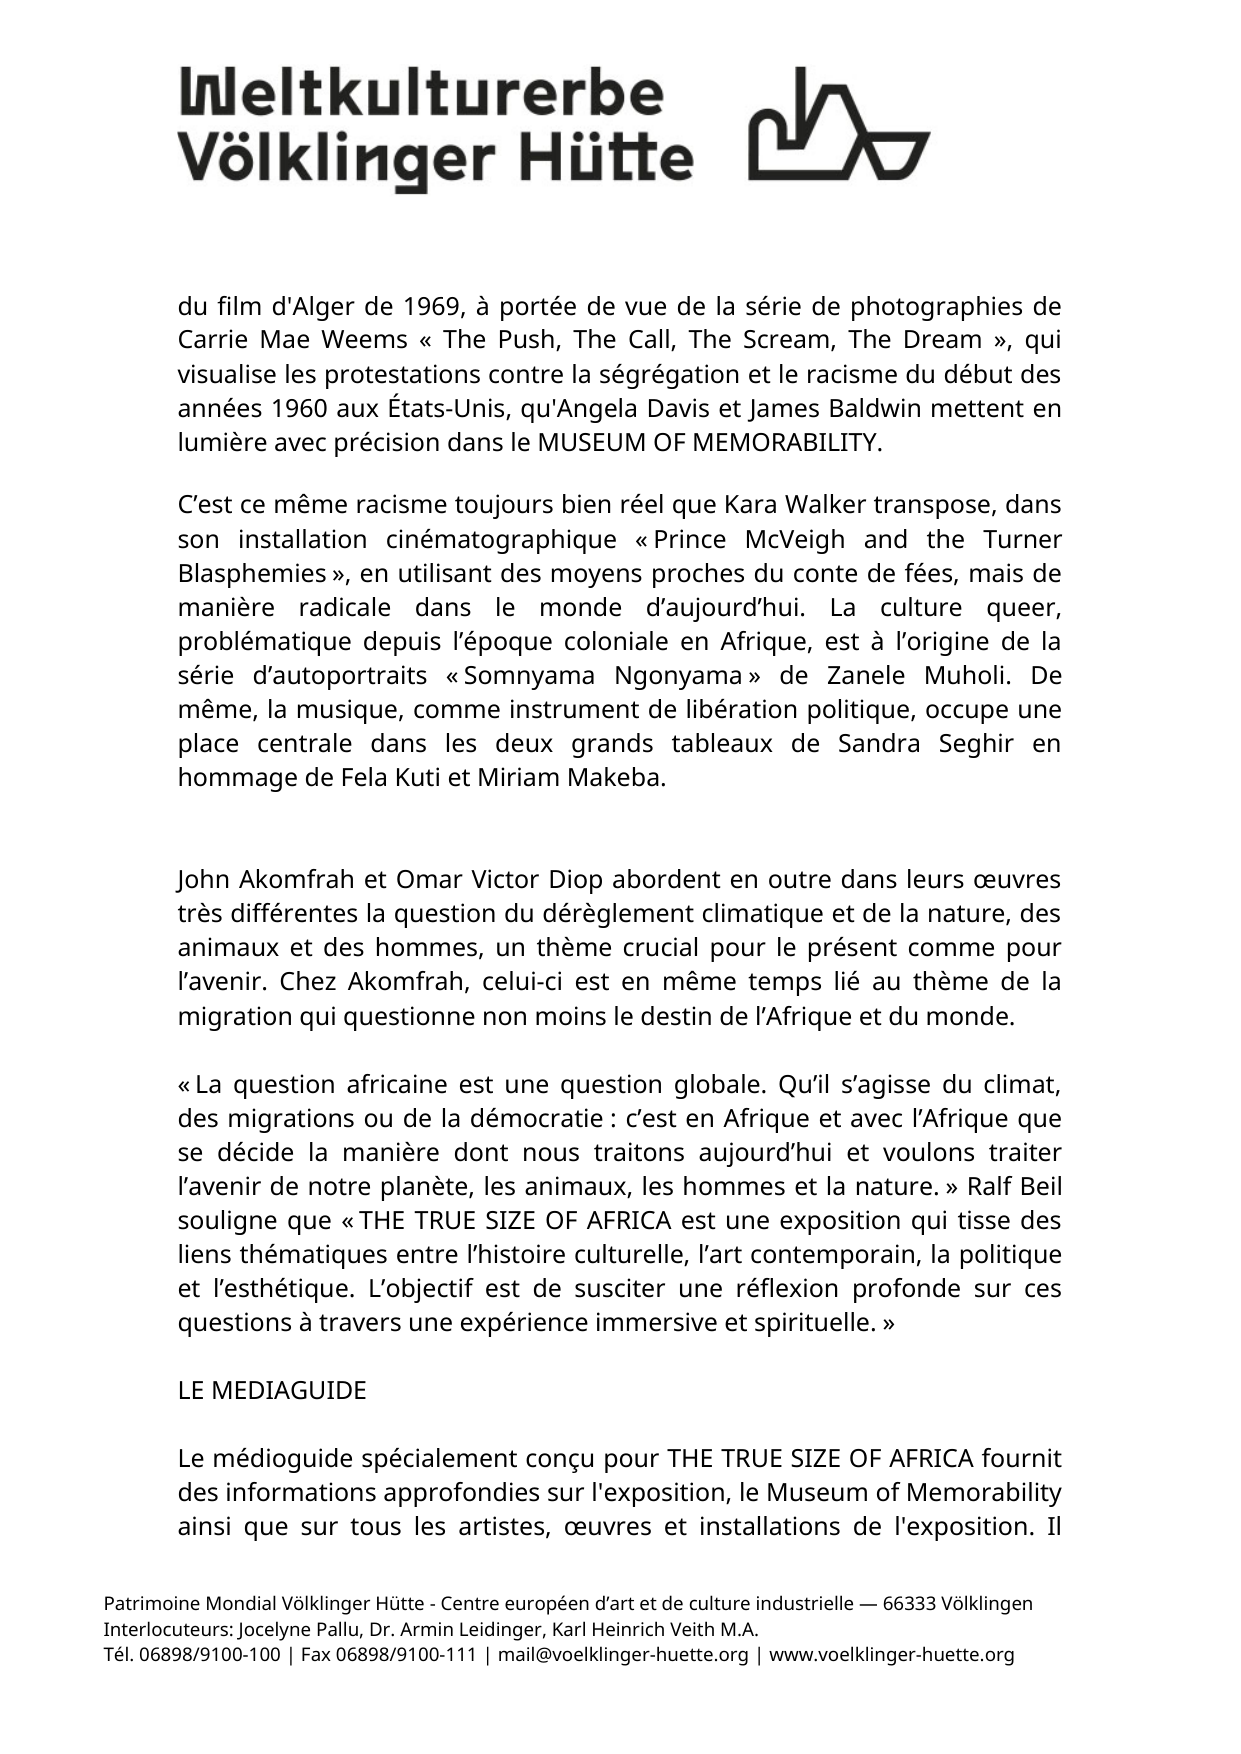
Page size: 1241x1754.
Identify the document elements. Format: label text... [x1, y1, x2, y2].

text John Akomfrah et Omar Victor Diop abordent en outre dans leurs œuvres très différentes la question du dérèglement climatique et de la nature, des animaux et des hommes, un thème crucial pour le présent comme pour l’avenir. Chez Akomfrah, celui-ci est en même temps lié au thème de la migration qui questionne non moins le destin de l’Afrique et du monde. [177, 862, 1063, 1032]
text LE MEDIAGUIDE [177, 1373, 1063, 1407]
text C’est ce même racisme toujours bien réel que Kara Walker transpose, dans son installation cinématographique « Prince McVeigh and the Turner Blasphemies », en utilisant des moyens proches du conte de fées, mais de manière radicale dans le monde d’aujourd’hui. La culture queer, problématique depuis l’époque coloniale en Afrique, est à l’origine de la série d’autoportraits « Somnyama Ngonyama » de Zanele Muholi. De même, la musique, comme instrument de libération politique, occupe une place centrale dans les deux grands tableaux de Sandra Seghir en hommage de Fela Kuti et Miriam Makeba. [177, 487, 1063, 794]
picture [177, 44, 1064, 212]
text « La question africaine est une question globale. Qu’il s’agisse du climat, des migrations ou de la démocratie : c’est en Afrique et avec l’Afrique que se décide la manière dont nous traitons aujourd’hui et voulons traiter l’avenir de notre planète, les animaux, les hommes et la nature. » Ralf Beil souligne que « THE TRUE SIZE OF AFRICA est une exposition qui tisse des liens thématiques entre l’histoire culturelle, l’art contemporain, la politique et l’esthétique. L’objectif est de susciter une réflexion profonde sur ces questions à travers une expérience immersive et spirituelle. » [177, 1066, 1063, 1339]
